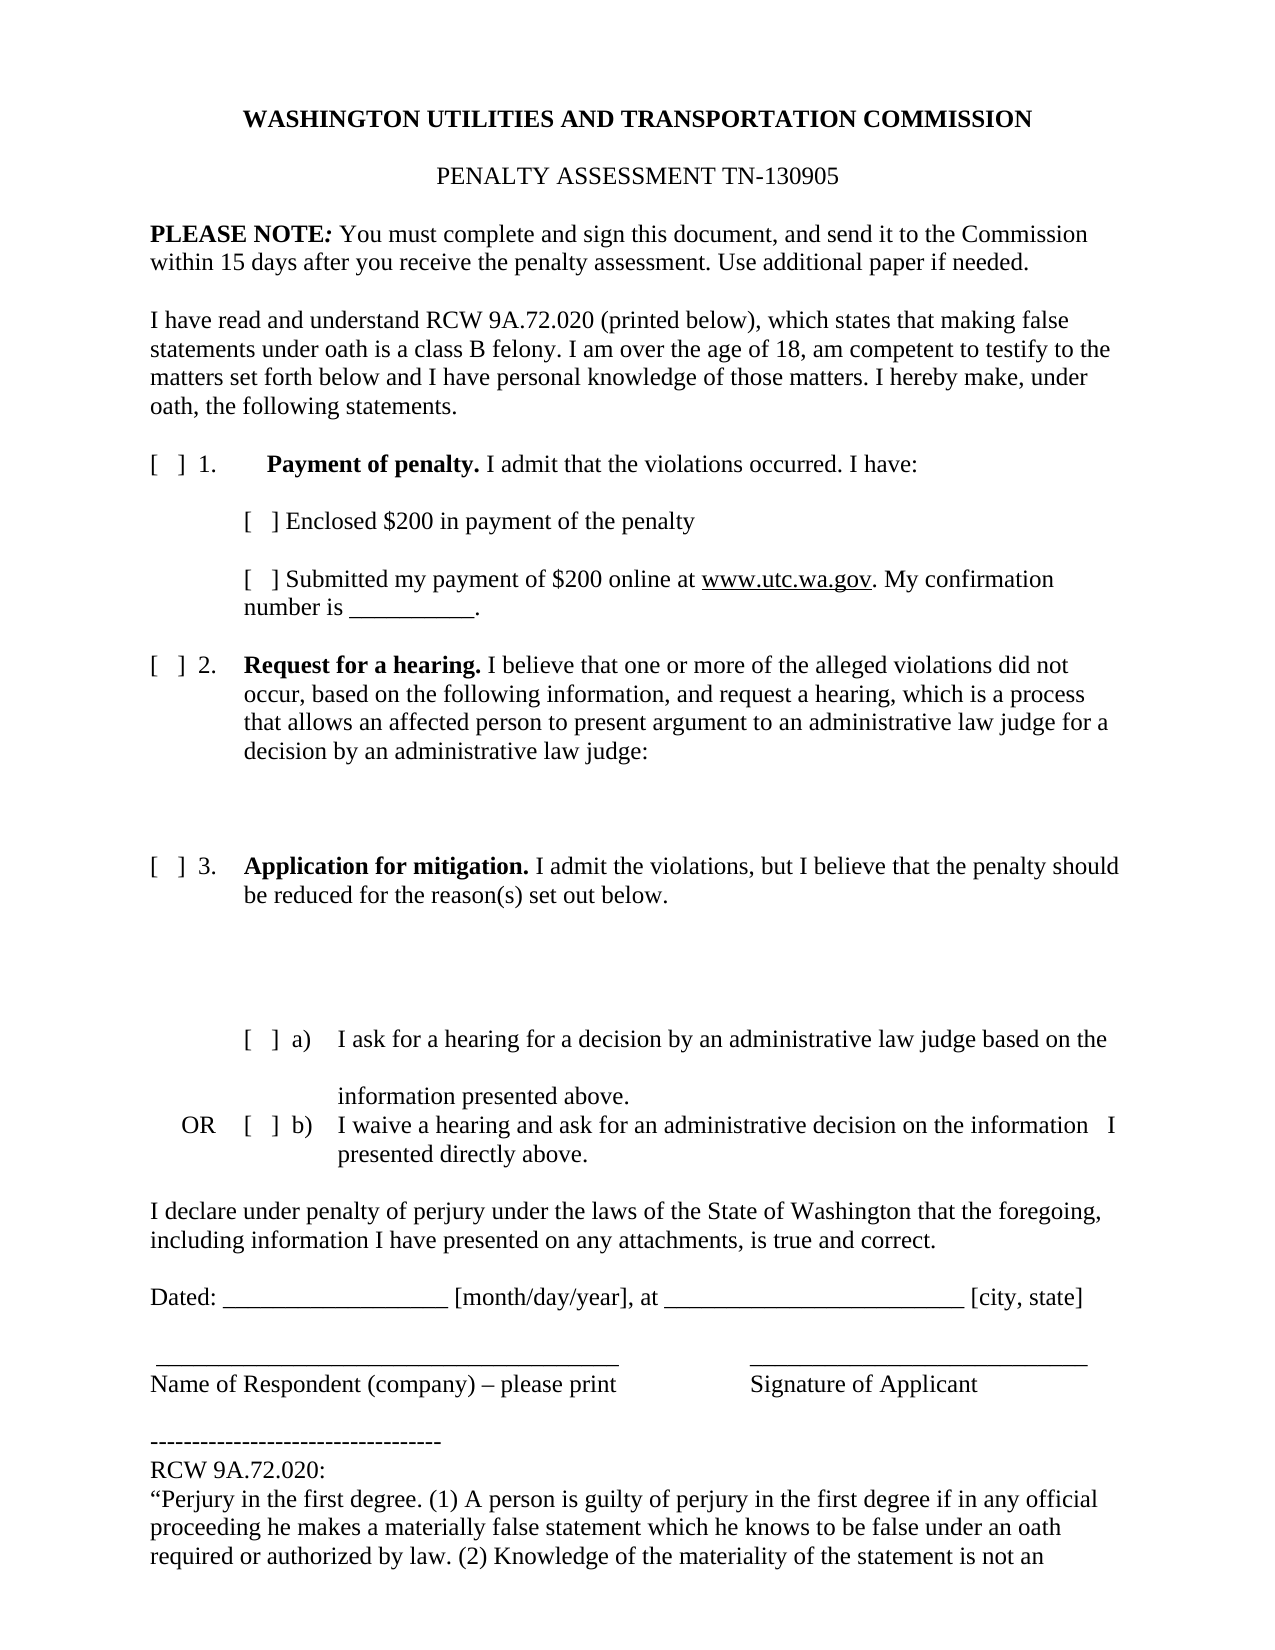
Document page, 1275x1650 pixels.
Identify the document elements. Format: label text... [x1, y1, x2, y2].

text Name of Respondent (company) – please print Signature of Applicant [150, 1369, 1125, 1397]
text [150, 1484, 1125, 1570]
text Dated: __________________ [month/day/year], at ________________________ [city, state] [150, 1282, 1125, 1311]
text ----------------------------------- [150, 1426, 1125, 1455]
text RCW 9A.72.020: [150, 1455, 1125, 1484]
text PLEASE NOTE: You must complete and sign this document, and send it to the Commission within 15 days after you receive the penalty assessment. Use additional paper if needed. [150, 219, 1125, 276]
text OR [ ] b) I waive a hearing and ask for an administrative decision on the information I presented directly above. [150, 1110, 1125, 1167]
text I declare under penalty of perjury under the laws of the State of Washington that the foregoing, including information I have presented on any attachments, is true and correct. [150, 1196, 1125, 1254]
text [ ] Submitted my payment of $ online at www.utc.wa.gov. My confirmation number is __________. [225, 564, 1125, 621]
text _____________________________________ ___________________________ [150, 1340, 1125, 1369]
subtitle WASHINGTON UTILITIES AND TRANSPORTATION COMMISSION [150, 104, 1125, 132]
text [ ] 3. Application for mitigation. I admit the violations, but I believe that the penalty should be reduced for the reason(s) set out below. [150, 851, 1125, 1024]
text [ ] Enclosed $ in payment of the penalty [225, 506, 1125, 535]
text [ ] a) I ask for a hearing for a decision by an administrative law judge based on the information presented above. [244, 1024, 1125, 1110]
text [ ] 1. Payment of penalty. I admit that the violations occurred. I have: [150, 449, 1125, 477]
text I have read and understand RCW 9A.72.020 (printed below), which states that making false statements under oath is a class B felony. I am over the age of 18, am competent to testify to the matters set forth below and I have personal knowledge of those matters. I hereby make, under oath, the following statements. [150, 305, 1125, 420]
text PENALTY ASSESSMENT TN- [150, 161, 1125, 190]
text [ ] 2. Request for a hearing. I believe that one or more of the alleged violations did not occur, based on the following information, and request a hearing, which is a process that allows an affected person to present argument to an administrative law judge for a decision by an administrative law judge: [150, 650, 1125, 765]
